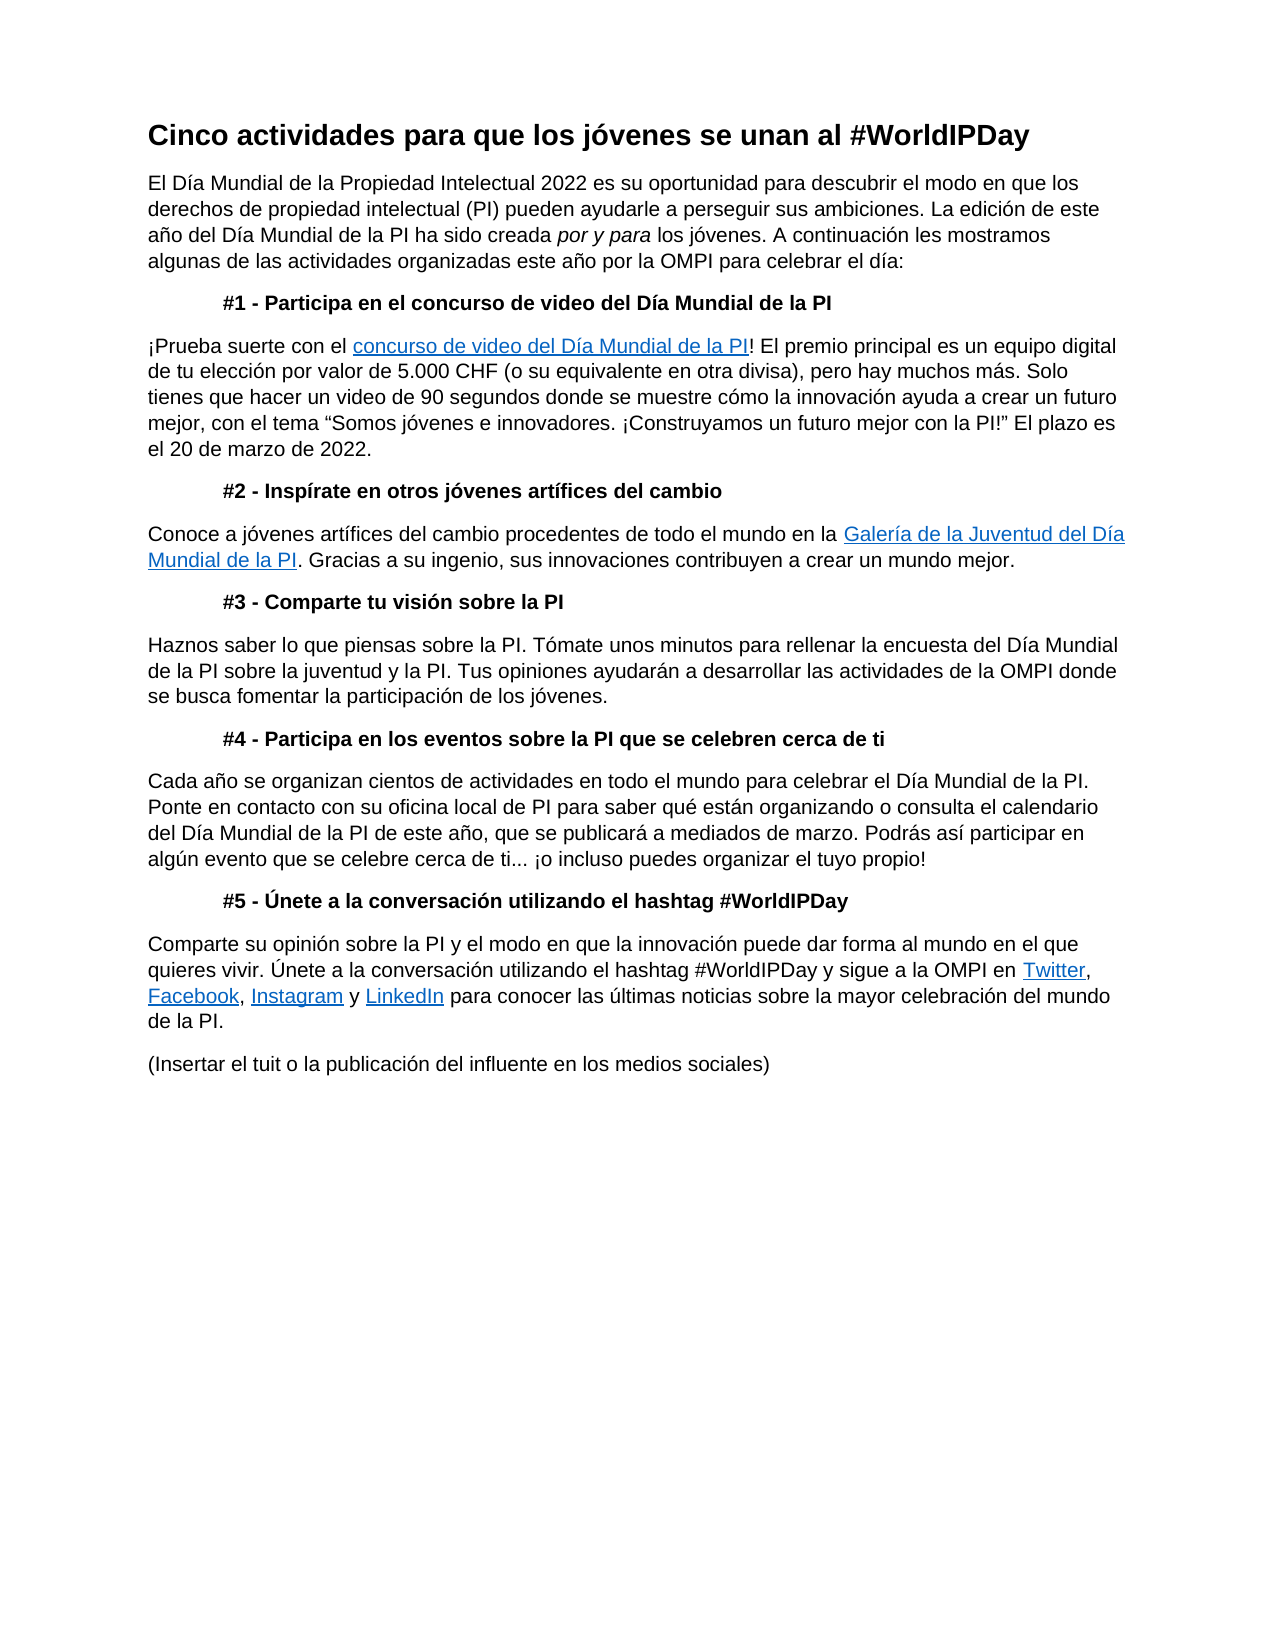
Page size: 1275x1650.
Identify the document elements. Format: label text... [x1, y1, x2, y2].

text ¡Prueba suerte con el concurso de video del Día Mundial de la PI! El premio principal es un equipo digital de tu elección por valor de 5.000 CHF (o su equivalente en otra divisa), pero hay muchos más. Solo tienes que hacer un video de 90 segundos donde se muestre cómo la innovación ayuda a crear un futuro mejor, con el tema “Somos jóvenes e innovadores. ¡Construyamos un futuro mejor con la PI!” El plazo es el 20 de marzo de 2022. [148, 333, 1127, 461]
text #1 - Participa en el concurso de video del Día Mundial de la PI [223, 291, 1127, 315]
text El Día Mundial de la Propiedad Intelectual 2022 es su oportunidad para descubrir el modo en que los derechos de propiedad intelectual (PI) pueden ayudarle a perseguir sus ambiciones. La edición de este año del Día Mundial de la PI ha sido creada por y para los jóvenes. A continuación les mostramos algunas de las actividades organizadas este año por la OMPI para celebrar el día: [148, 171, 1127, 272]
text #2 - Inspírate en otros jóvenes artífices del cambio [223, 479, 1127, 503]
text Cada año se organizan cientos de actividades en todo el mundo para celebrar el Día Mundial de la PI. Ponte en contacto con su oficina local de PI para saber qué están organizando o consulta el calendario del Día Mundial de la PI de este año, que se publicará a mediados de marzo. Podrás así participar en algún evento que se celebre cerca de ti... ¡o incluso puedes organizar el tuyo propio! [148, 769, 1127, 871]
text Conoce a jóvenes artífices del cambio procedentes de todo el mundo en la Galería de la Juventud del Día Mundial de la PI. Gracias a su ingenio, sus innovaciones contribuyen a crear un mundo mejor. [148, 522, 1127, 572]
text #5 - Únete a la conversación utilizando el hashtag #WorldIPDay [223, 889, 1127, 913]
text Cinco actividades para que los jóvenes se unan al #WorldIPDay [148, 118, 1127, 152]
text (Insertar el tuit o la publicación del influente en los medios sociales) [148, 1052, 1127, 1076]
text Haznos saber lo que piensas sobre la PI. Tómate unos minutos para rellenar la encuesta del Día Mundial de la PI sobre la juventud y la PI. Tus opiniones ayudarán a desarrollar las actividades de la OMPI donde se busca fomentar la participación de los jóvenes. [148, 633, 1127, 708]
text Comparte su opinión sobre la PI y el modo en que la innovación puede dar forma al mundo en el que quieres vivir. Únete a la conversación utilizando el hashtag #WorldIPDay y sigue a la OMPI en Twitter, Facebook, Instagram y LinkedIn para conocer las últimas noticias sobre la mayor celebración del mundo de la PI. [148, 932, 1127, 1033]
text #4 - Participa en los eventos sobre la PI que se celebren cerca de ti [223, 727, 1127, 751]
text #3 - Comparte tu visión sobre la PI [223, 590, 1127, 614]
